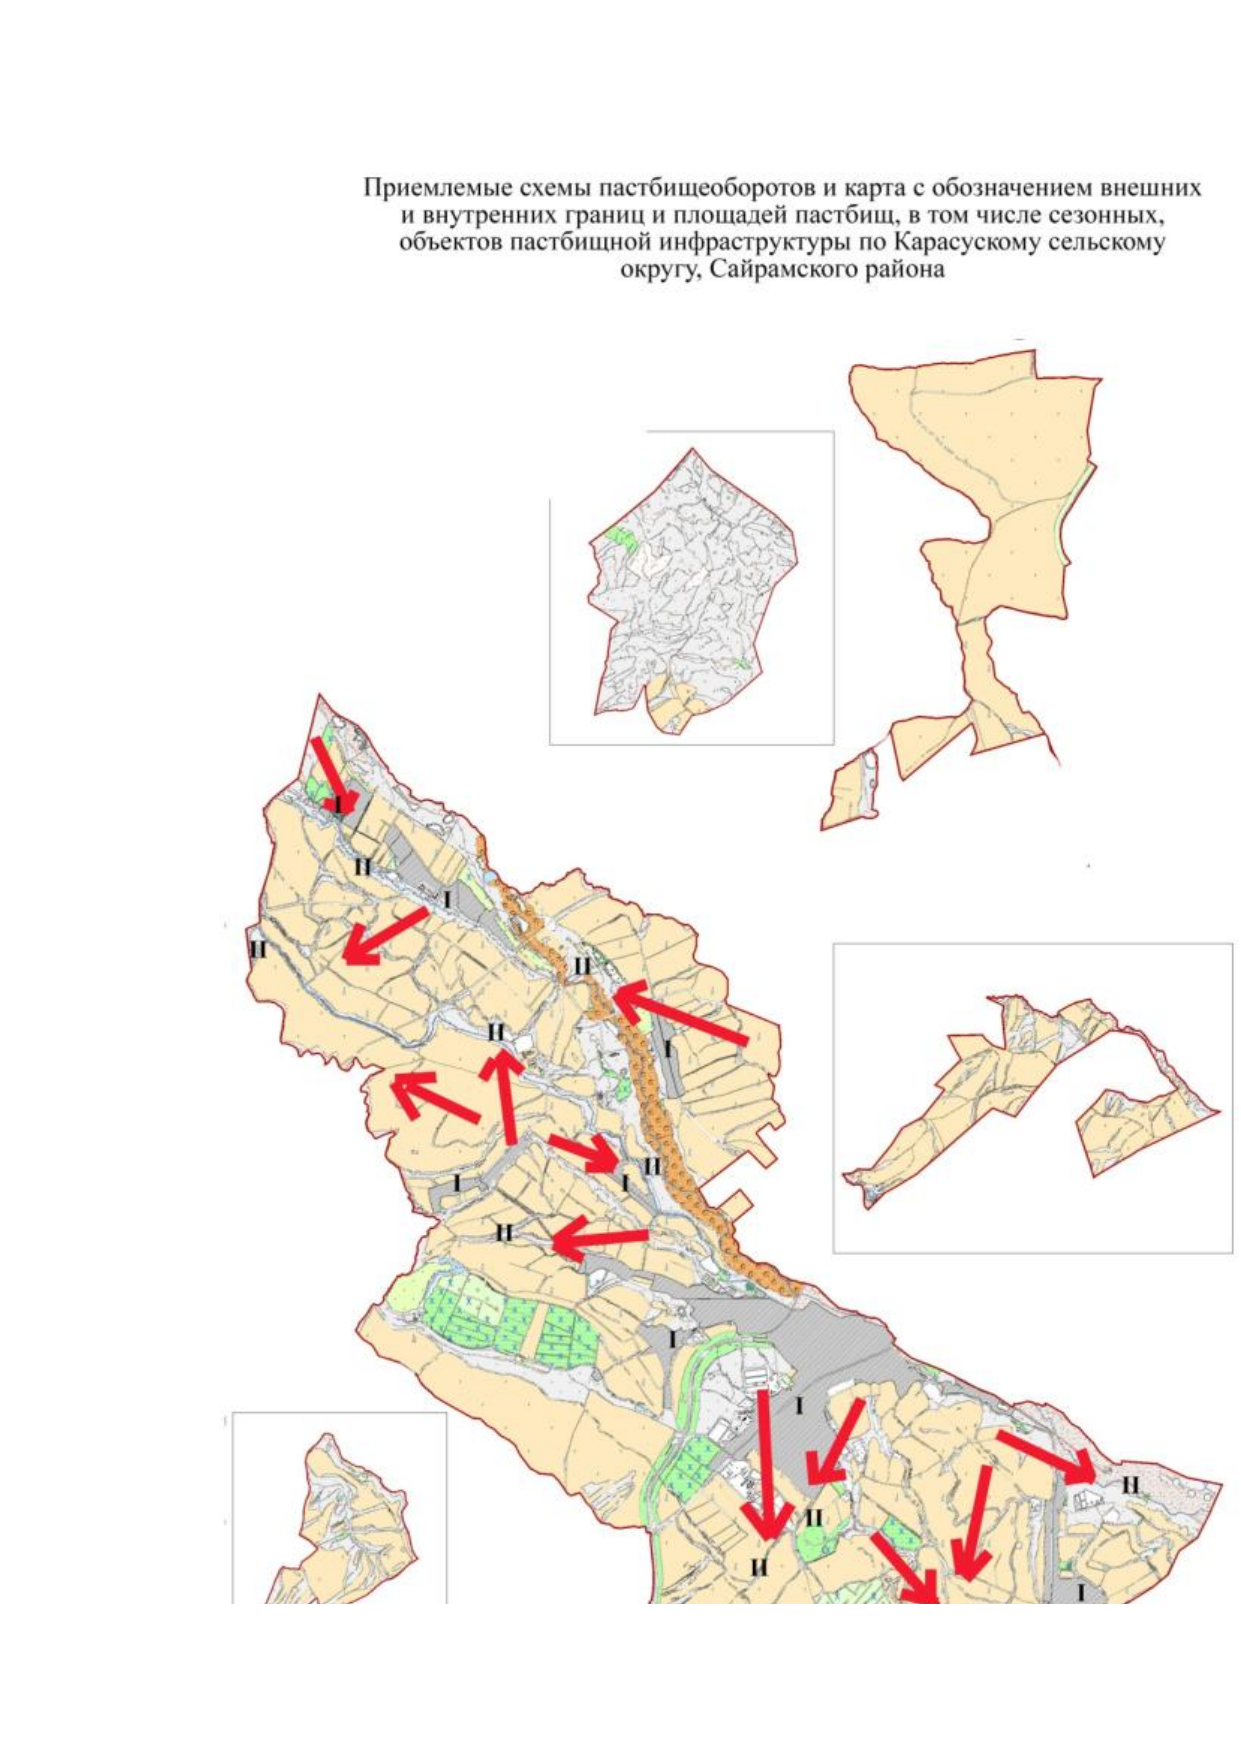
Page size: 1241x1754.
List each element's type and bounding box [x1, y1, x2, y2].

picture [112, 150, 1241, 1604]
